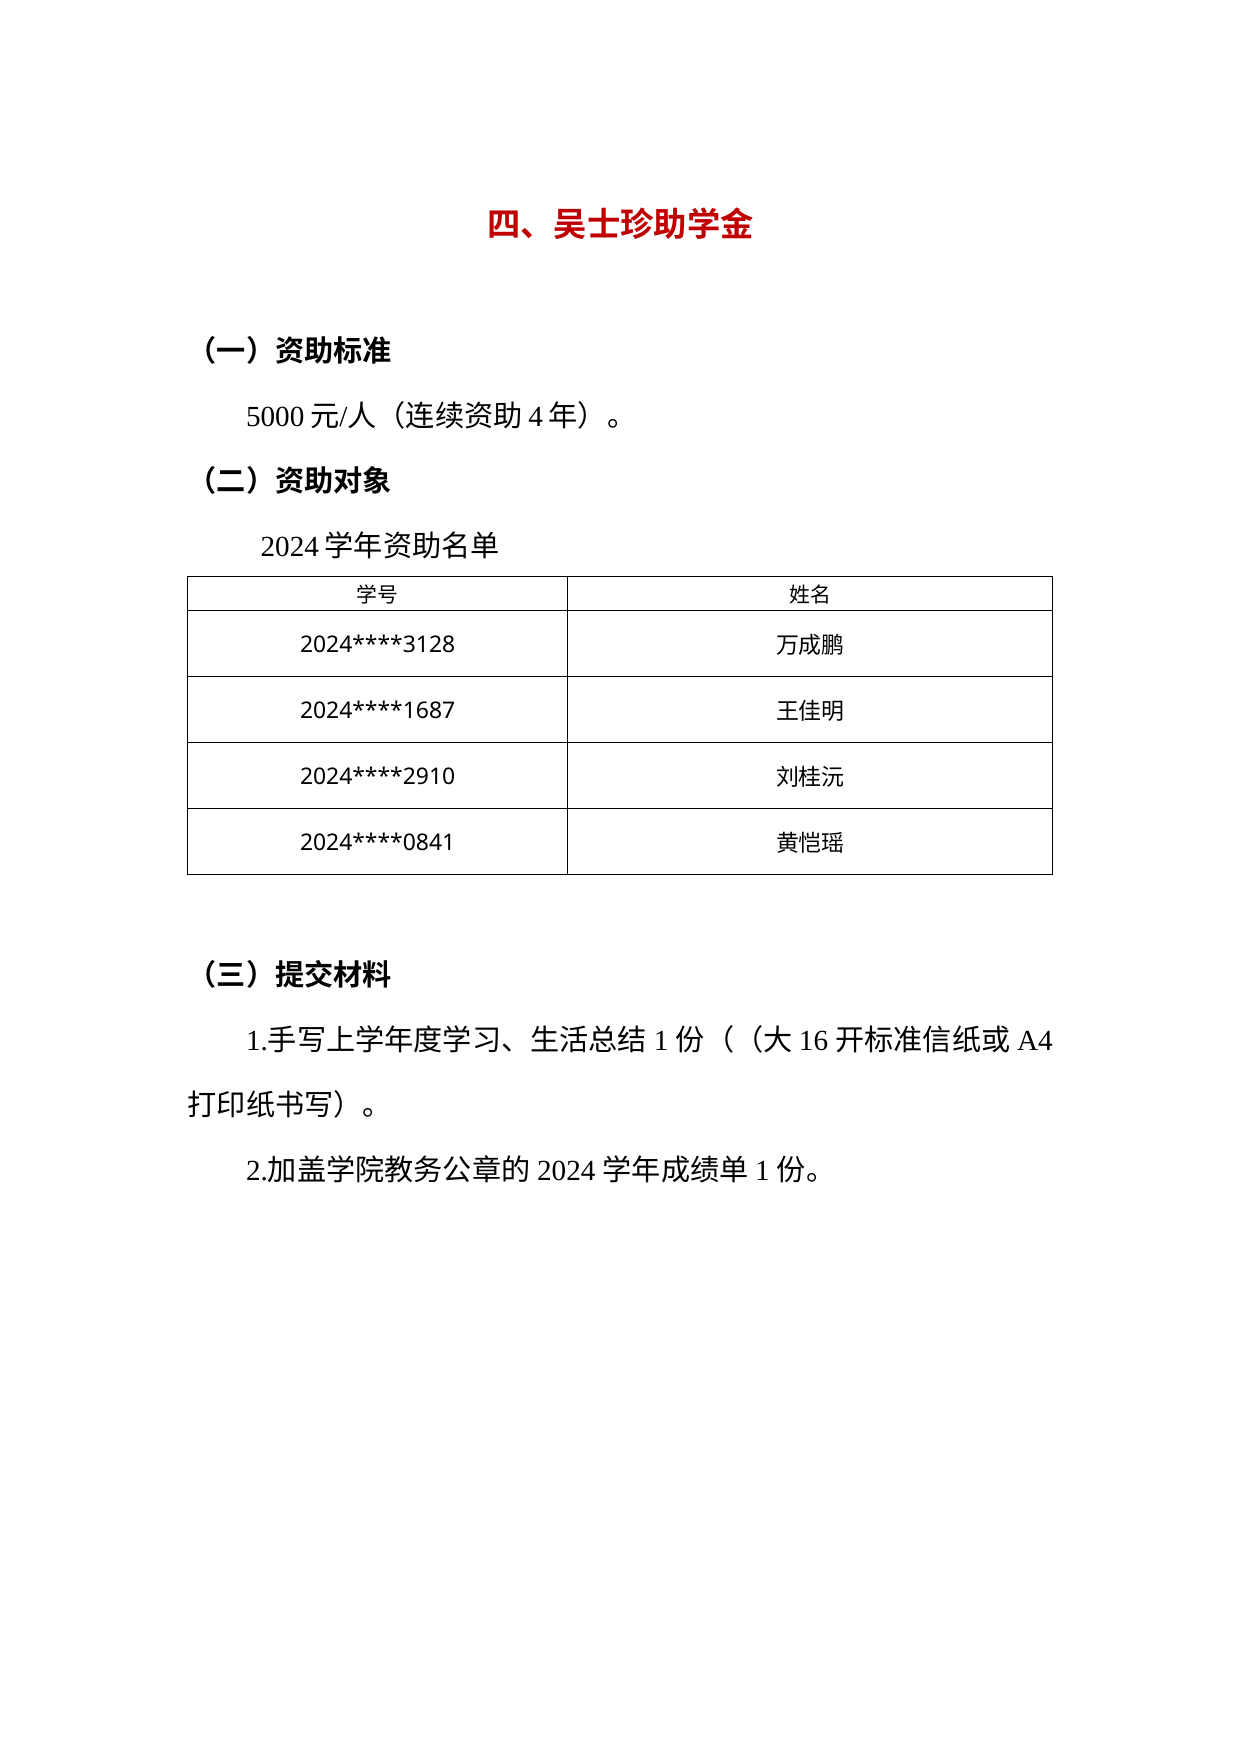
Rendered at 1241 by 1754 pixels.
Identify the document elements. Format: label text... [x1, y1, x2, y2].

text 5000元/人（连续资助4年）。 [187, 381, 1053, 446]
table_cell 2024****2910 [188, 743, 567, 808]
text （一）资助标准 [187, 316, 1053, 381]
text （二）资助对象 [187, 446, 1053, 511]
table_cell 2024****1687 [188, 677, 567, 742]
text （三）提交材料 [187, 940, 1053, 1005]
table_cell 王佳明 [568, 677, 1052, 742]
table_header 学号 [188, 577, 567, 610]
table_header 姓名 [568, 577, 1052, 610]
text 2.加盖学院教务公章的 2024 学年成绩单 1 份。 [187, 1135, 1053, 1200]
table_cell 2024****0841 [188, 809, 567, 874]
table_cell 刘桂沅 [568, 743, 1052, 808]
table_cell 万成鹏 [568, 611, 1052, 676]
text 2024学年资助名单 [187, 511, 1053, 576]
text 1.手写上学年度学习、生活总结 1 份（（大 16 开标准信纸或 A4打印纸书写）。 [187, 1005, 1053, 1135]
table_cell 黄恺瑶 [568, 809, 1052, 874]
subtitle 四、吴士珍助学金 [187, 189, 1053, 254]
table_cell 2024****3128 [188, 611, 567, 676]
